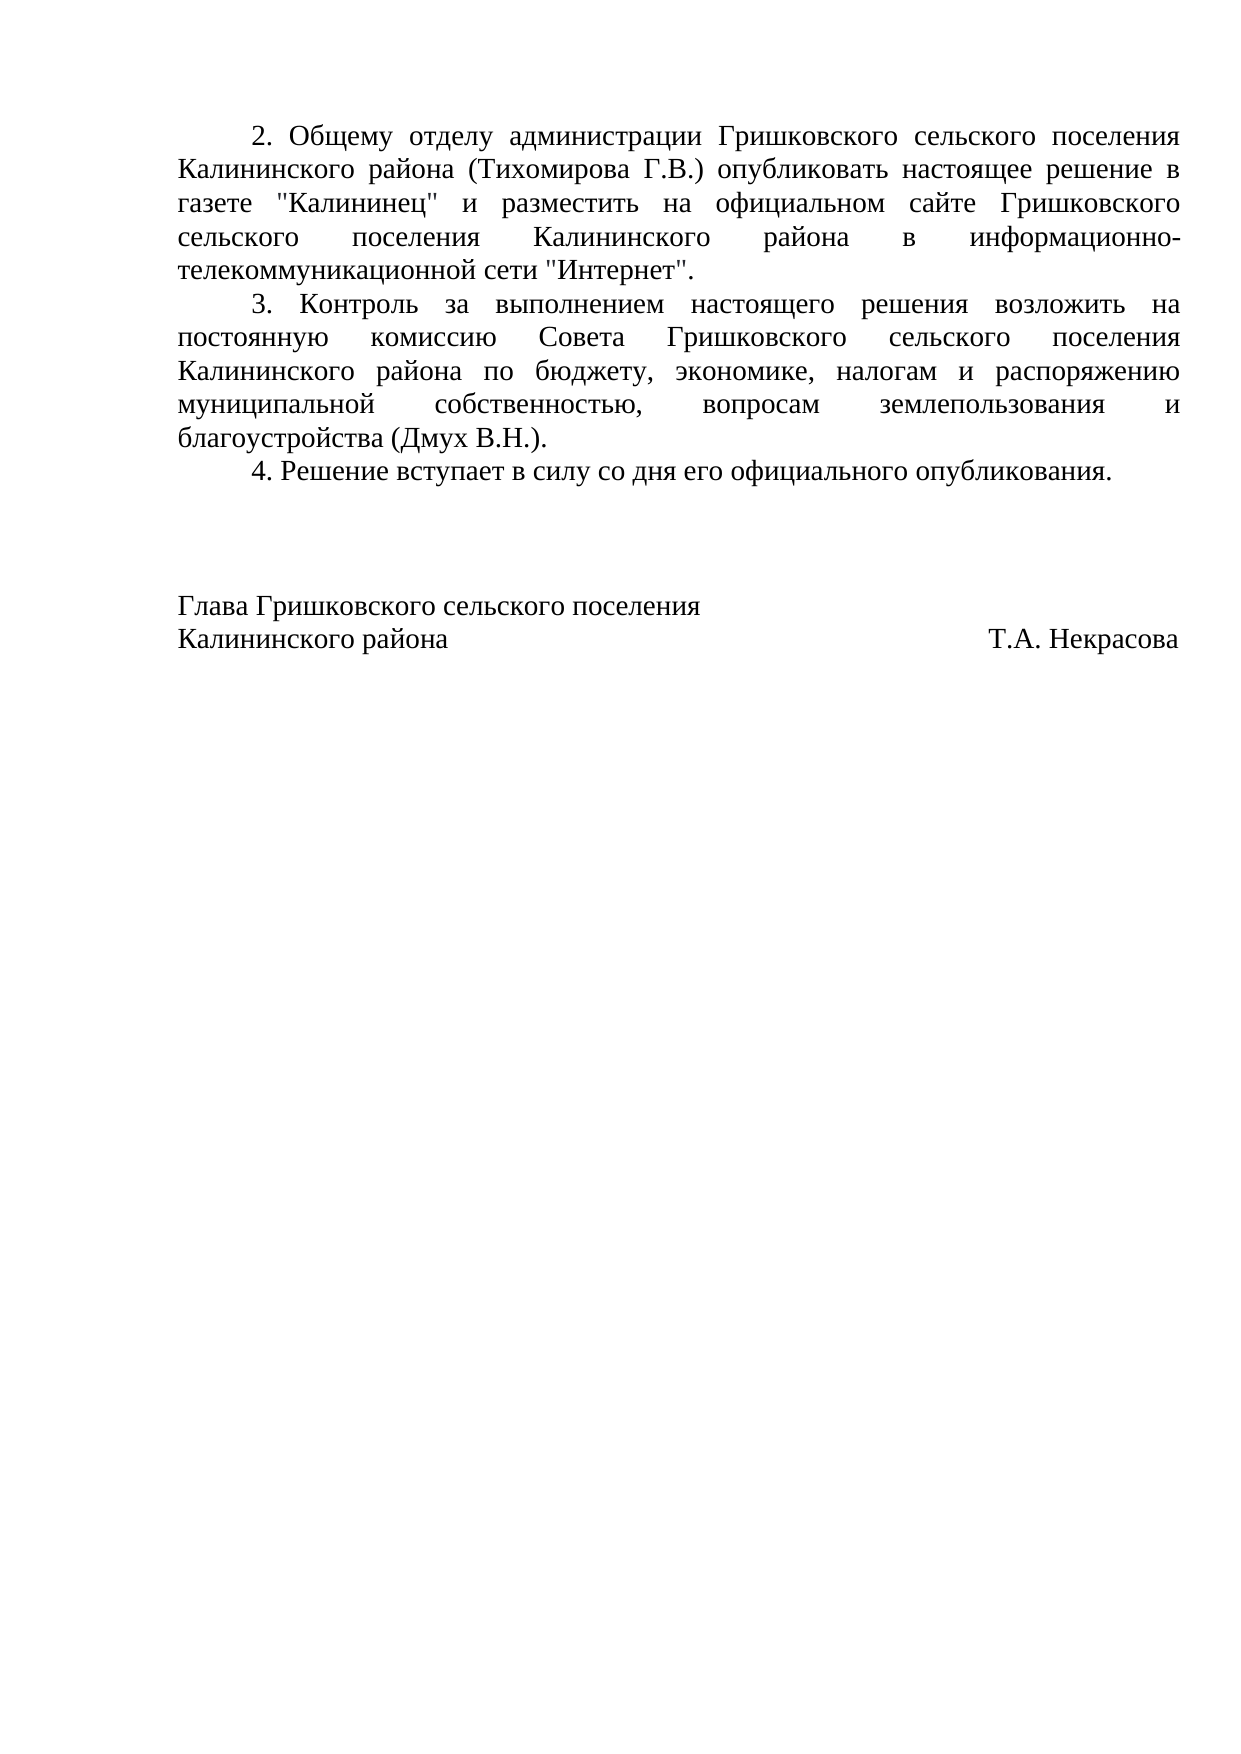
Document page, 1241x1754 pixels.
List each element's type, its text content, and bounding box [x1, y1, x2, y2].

text 4. Решение вступает в силу со дня его официального опубликования. [177, 453, 1181, 487]
title Глава Гришковского сельского поселения [177, 588, 1181, 621]
text Калининского района Т.А. Некрасова [177, 621, 1181, 655]
text 3. Контроль за выполнением настоящего решения возложить на постоянную комиссию Совета Гришковского сельского поселения Калининского района по бюджету, экономике, налогам и распоряжению муниципальной собственностью, вопросам землепользования и благоустройства (Дмух В.Н.). [177, 286, 1181, 453]
text 2. Общему отделу администрации Гришковского сельского поселения Калининского района (Тихомирова Г.В.) опубликовать настоящее решение в газете "Калининец" и разместить на официальном сайте Гришковского сельского поселения Калининского района в информационно-телекоммуникационной сети "Интернет". [177, 118, 1181, 286]
